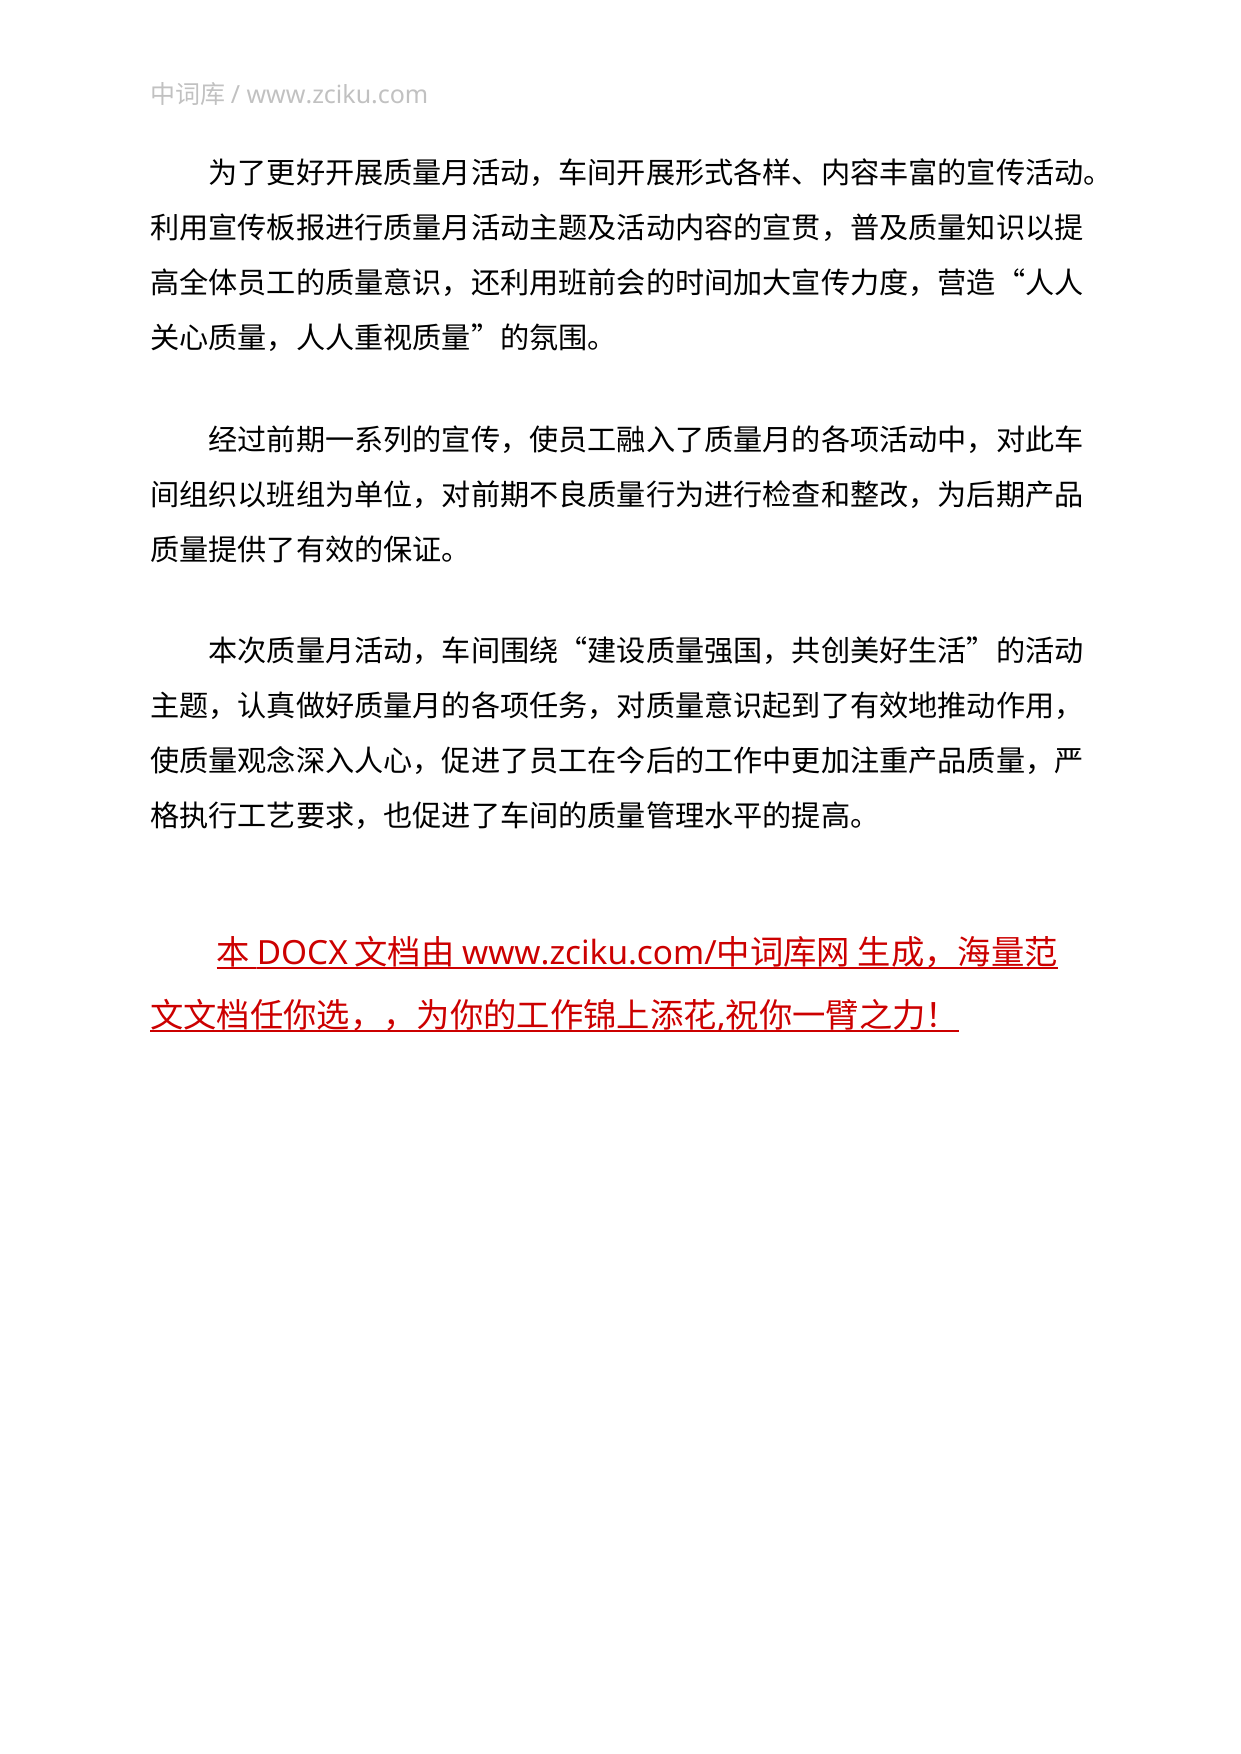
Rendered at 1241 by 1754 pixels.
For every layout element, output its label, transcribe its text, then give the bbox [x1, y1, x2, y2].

text 本次质量月活动，车间围绕“建设质量强国，共创美好生活”的活动主题，认真做好质量月的各项任务，对质量意识起到了有效地推动作用，使质量观念深入人心，促进了员工在今后的工作中更加注重产品质量，严格执行工艺要求，也促进了车间的质量管理水平的提高。 [150, 628, 1090, 835]
text 为了更好开展质量月活动，车间开展形式各样、内容丰富的宣传活动。利用宣传板报进行质量月活动主题及活动内容的宣贯，普及质量知识以提高全体员工的质量意识，还利用班前会的时间加大宣传力度，营造“人人关心质量，人人重视质量”的氛围。 [150, 150, 1090, 357]
text 经过前期一系列的宣传，使员工融入了质量月的各项活动中，对此车间组织以班组为单位，对前期不良质量行为进行检查和整改，为后期产品质量提供了有效的保证。 [150, 416, 1090, 568]
text 本DOCX文档由 www.zciku.com/中词库网 生成，海量范文文档任你选，，为你的工作锦上添花,祝你一臂之力！ [150, 926, 1090, 1037]
